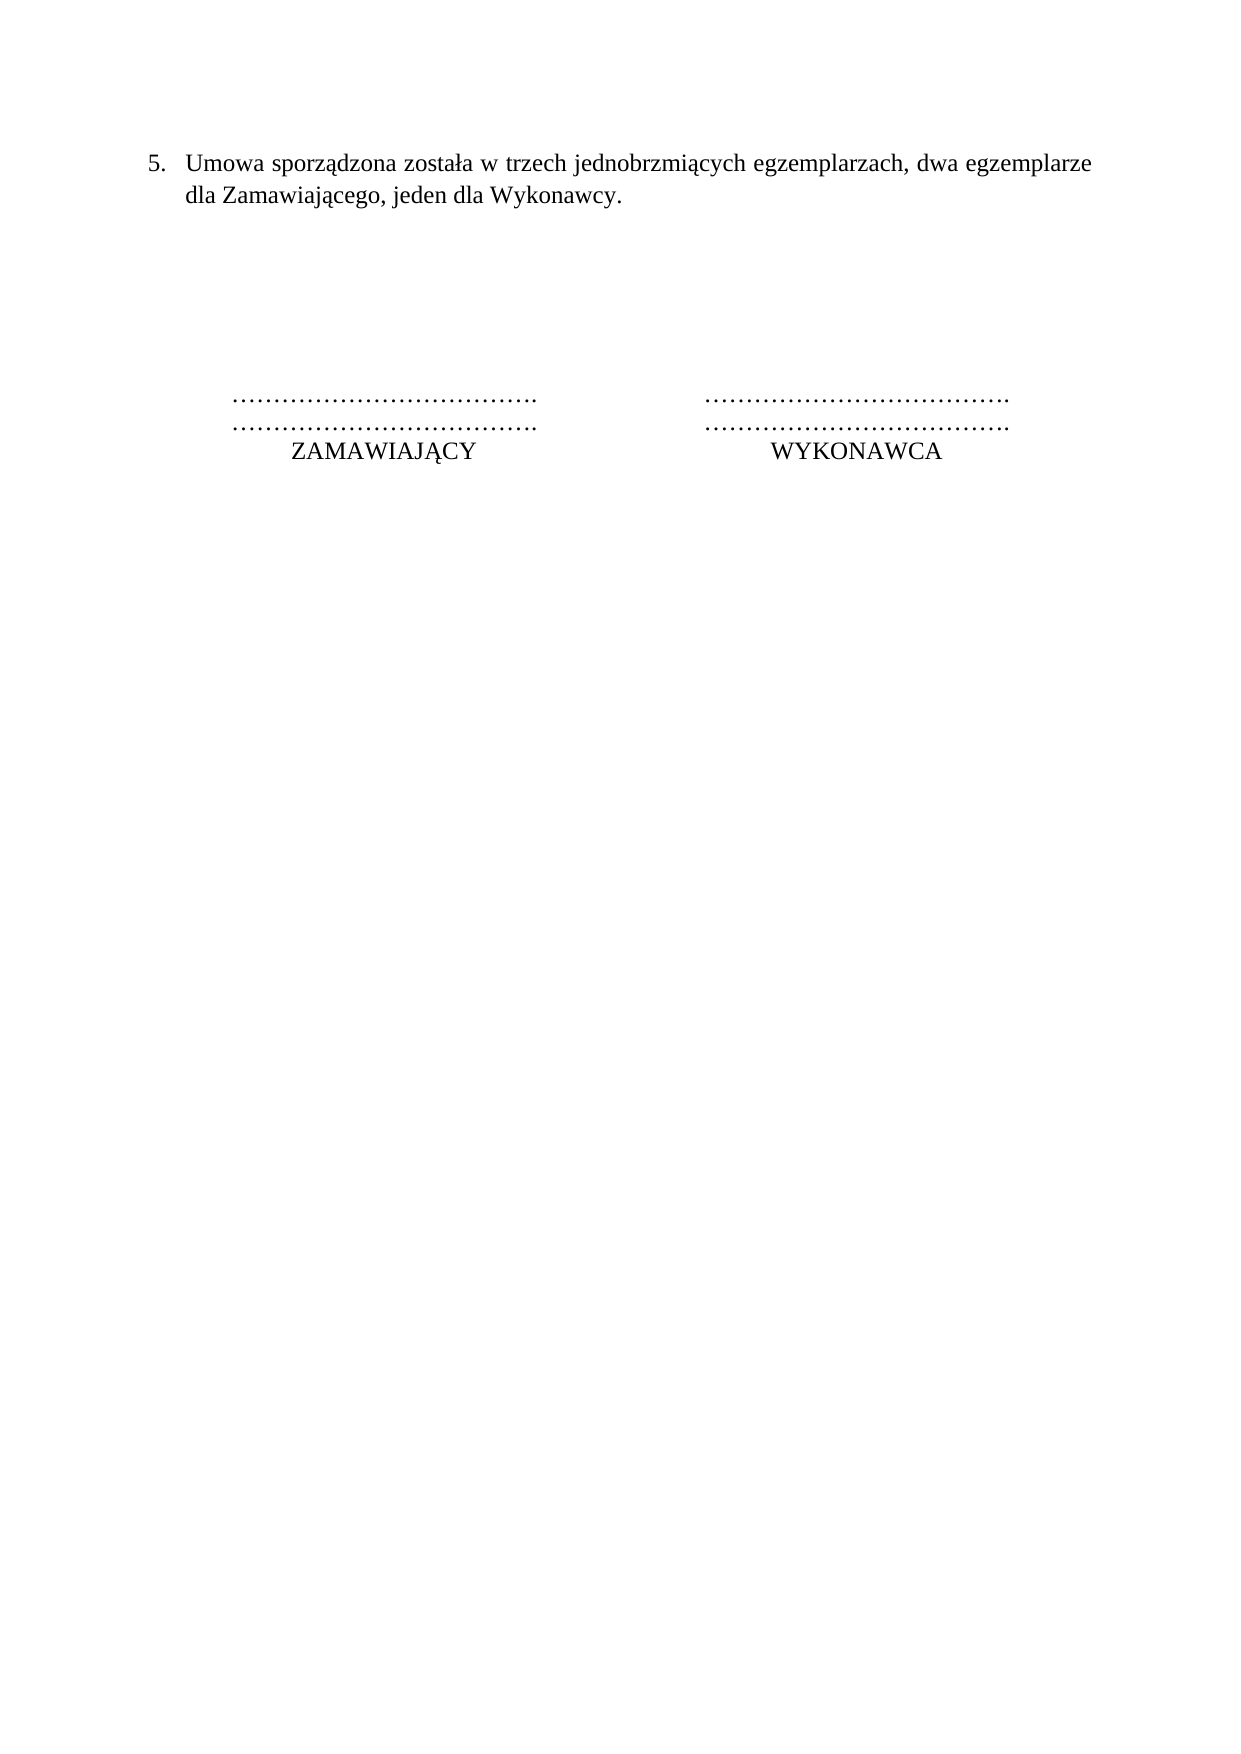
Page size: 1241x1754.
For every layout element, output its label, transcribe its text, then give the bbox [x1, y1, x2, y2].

table_header ……………………………….………………………………. [620, 379, 1093, 436]
table_header ……………………………….………………………………. [148, 379, 620, 436]
table_cell WYKONAWCA [620, 436, 1093, 465]
list Umowa sporządzona została w trzech jednobrzmiących egzemplarzach, dwa egzemplarze dla Zamawiającego, jeden dla Wykonawcy. [148, 148, 1093, 209]
table_cell ZAMAWIAJĄCY [148, 436, 620, 465]
